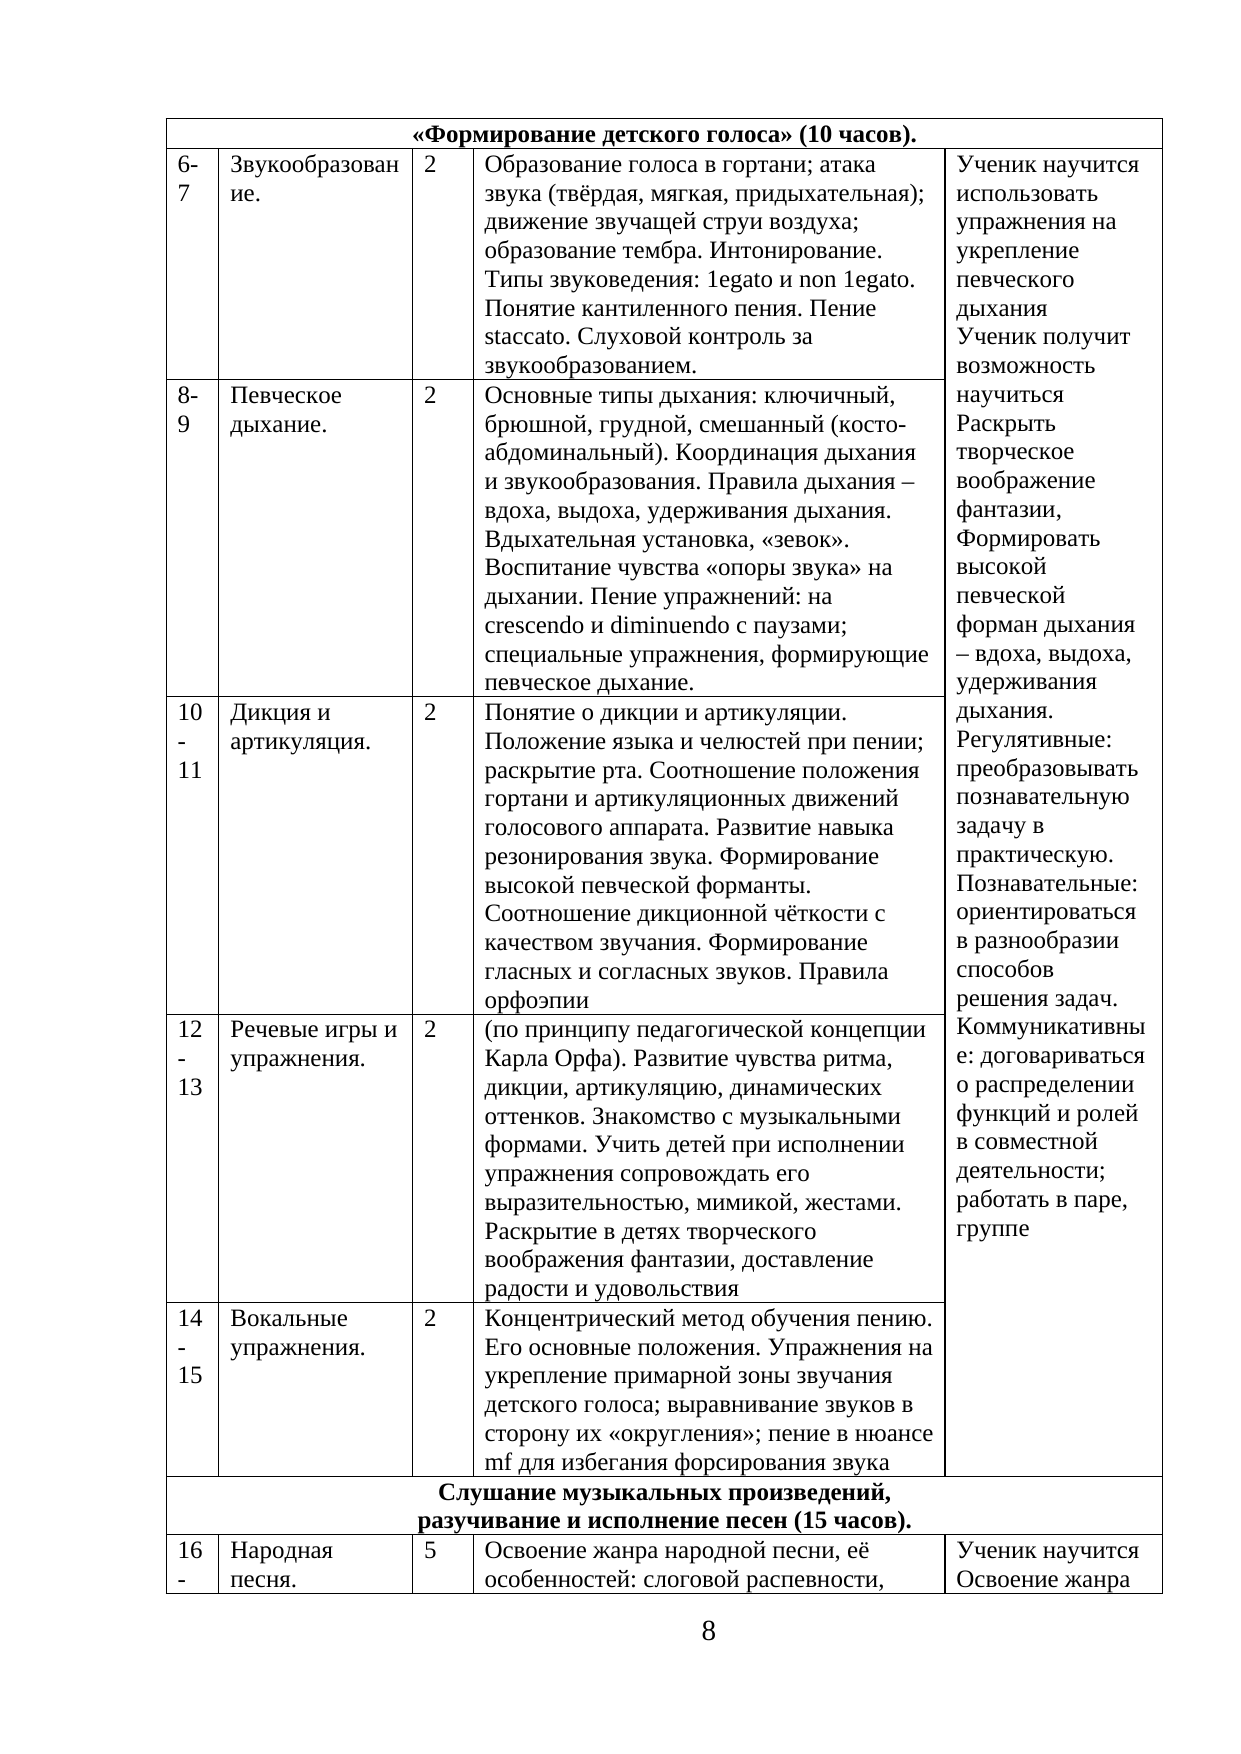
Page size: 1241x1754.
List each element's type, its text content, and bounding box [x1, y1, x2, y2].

table_cell 2 [413, 1303, 473, 1476]
table_cell «Формирование детского голоса» (10 часов). [167, 119, 1162, 148]
table_cell (по принципу педагогической концепции Карла Орфа). Развитие чувства ритма, дикции, артикуляцию, динамических оттенков. Знакомство с музыкальными формами. Учить детей при исполнении упражнения сопровождать его выразительностью, мимикой, жестами. Раскрытие в детях творческого воображения фантазии, доставление радости и удовольствия [474, 1015, 944, 1302]
table_cell 14-15 [167, 1303, 218, 1476]
table_cell Дикция и артикуляция. [219, 697, 412, 1013]
table_cell 5 [413, 1535, 473, 1593]
table_cell Вокальные упражнения. [219, 1303, 412, 1476]
table_cell 10-11 [167, 697, 218, 1013]
table_cell 2 [413, 149, 473, 379]
table_cell Основные типы дыхания: ключичный, брюшной, грудной, смешанный (косто-абдоминальный). Координация дыхания и звукообразования. Правила дыхания – вдоха, выдоха, удерживания дыхания. Вдыхательная установка, «зевок». Воспитание чувства «опоры звука» на дыхании. Пение упражнений: на crescendo и diminuendo с паузами; специальные упражнения, формирующие певческое дыхание. [474, 380, 944, 696]
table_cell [946, 1535, 1162, 1593]
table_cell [474, 1535, 944, 1593]
table_cell Речевые игры и упражнения. [219, 1015, 412, 1302]
table_cell 6-7 [167, 149, 218, 379]
table_cell 2 [413, 1015, 473, 1302]
table_cell Образование голоса в гортани; атака звука (твёрдая, мягкая, придыхательная); движение звучащей струи воздуха; образование тембра. Интонирование. Типы звуковедения: 1еgаtо и non 1еgаtо. Понятие кантиленного пения. Пение staccato. Слуховой контроль за звукообразованием. [474, 149, 944, 379]
table_cell Ученик научится использовать упражнения на укрепление певческого дыхания Ученик получит возможность научиться Раскрыть творческое воображение фантазии, Формировать высокой певческой форман дыхания – вдоха, выдоха, удерживания дыхания. Регулятивные: преобразовывать познавательную задачу в практическую. Познавательные: ориентироваться в разнообразии способов решения задач. Коммуникативные: договариваться о распределении функций и ролей в совместной деятельности; работать в паре, группе [946, 149, 1162, 1476]
table_cell Слушание музыкальных произведений, разучивание и исполнение песен (15 часов). [167, 1477, 1162, 1534]
table_cell Концентрический метод обучения пению. Его основные положения. Упражнения на укрепление примарной зоны звучания детского голоса; выравнивание звуков в сторону их «округления»; пение в нюансе mf для избегания форсирования звука [474, 1303, 944, 1476]
table_cell Звукообразование. [219, 149, 412, 379]
table_cell 2 [413, 697, 473, 1013]
table_cell 12-13 [167, 1015, 218, 1302]
table_cell Певческое дыхание. [219, 380, 412, 696]
table_cell 16-20 [167, 1535, 218, 1593]
table_cell Народная песня. [219, 1535, 412, 1593]
table_cell 2 [413, 380, 473, 696]
table_cell Понятие о дикции и артикуляции. Положение языка и челюстей при пении; раскрытие рта. Соотношение положения гортани и артикуляционных движений голосового аппарата. Развитие навыка резонирования звука. Формирование высокой певческой форманты. Соотношение дикционной чёткости с качеством звучания. Формирование гласных и согласных звуков. Правила орфоэпии [474, 697, 944, 1013]
table_cell 8-9 [167, 380, 218, 696]
